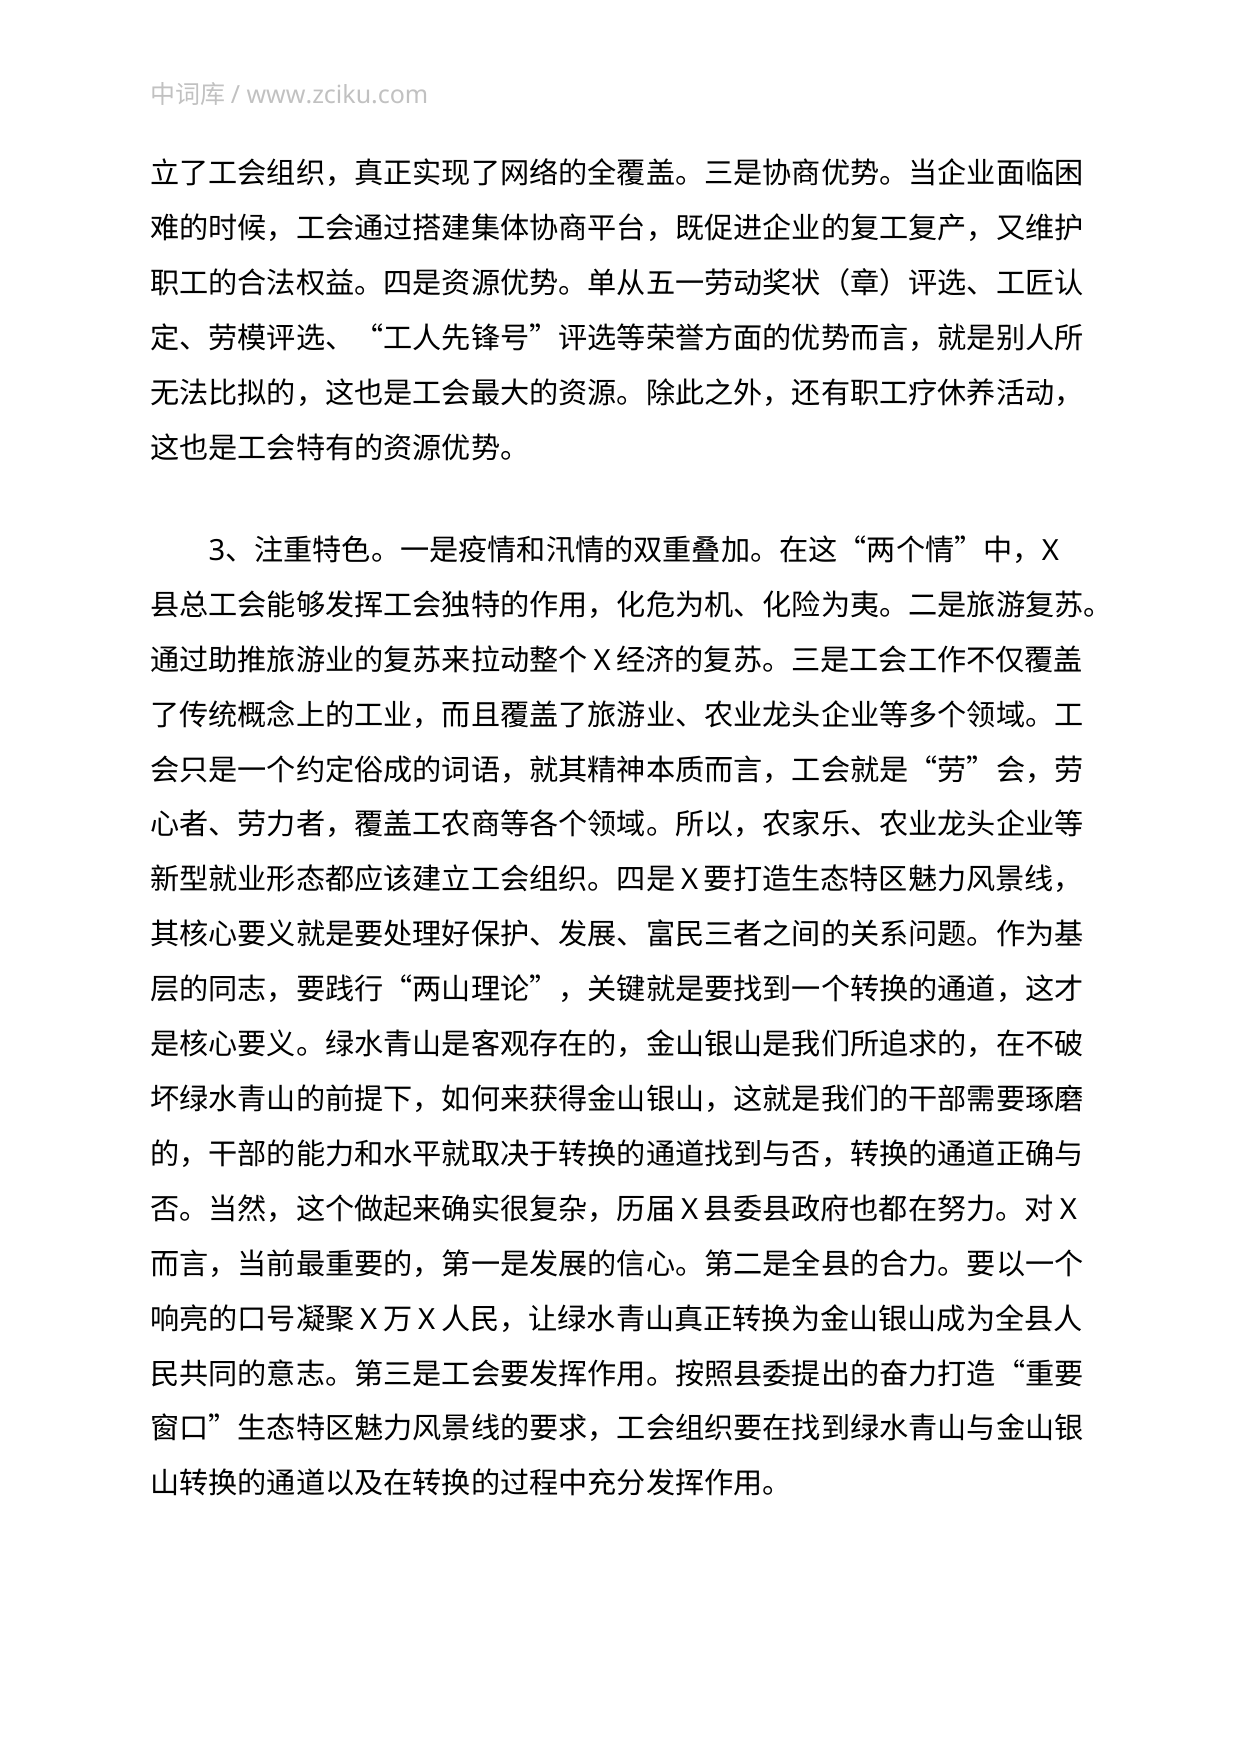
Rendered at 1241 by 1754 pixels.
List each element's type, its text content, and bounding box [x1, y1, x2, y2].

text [150, 150, 1090, 467]
text 3、注重特色。一是疫情和汛情的双重叠加。在这“两个情”中，X县总工会能够发挥工会独特的作用，化危为机、化险为夷。二是旅游复苏。通过助推旅游业的复苏来拉动整个X经济的复苏。三是工会工作不仅覆盖了传统概念上的工业，而且覆盖了旅游业、农业龙头企业等多个领域。工会只是一个约定俗成的词语，就其精神本质而言，工会就是“劳”会，劳心者、劳力者，覆盖工农商等各个领域。所以，农家乐、农业龙头企业等新型就业形态都应该建立工会组织。四是X要打造生态特区魅力风景线，其核心要义就是要处理好保护、发展、富民三者之间的关系问题。作为基层的同志，要践行“两山理论”，关键就是要找到一个转换的通道，这才是核心要义。绿水青山是客观存在的，金山银山是我们所追求的，在不破坏绿水青山的前提下，如何来获得金山银山，这就是我们的干部需要琢磨的，干部的能力和水平就取决于转换的通道找到与否，转换的通道正确与否。当然，这个做起来确实很复杂，历届X县委县政府也都在努力。对X而言，当前最重要的，第一是发展的信心。第二是全县的合力。要以一个响亮的口号凝聚X万X人民，让绿水青山真正转换为金山银山成为全县人民共同的意志。第三是工会要发挥作用。按照县委提出的奋力打造“重要窗口”生态特区魅力风景线的要求，工会组织要在找到绿水青山与金山银山转换的通道以及在转换的过程中充分发挥作用。 [150, 526, 1090, 1502]
